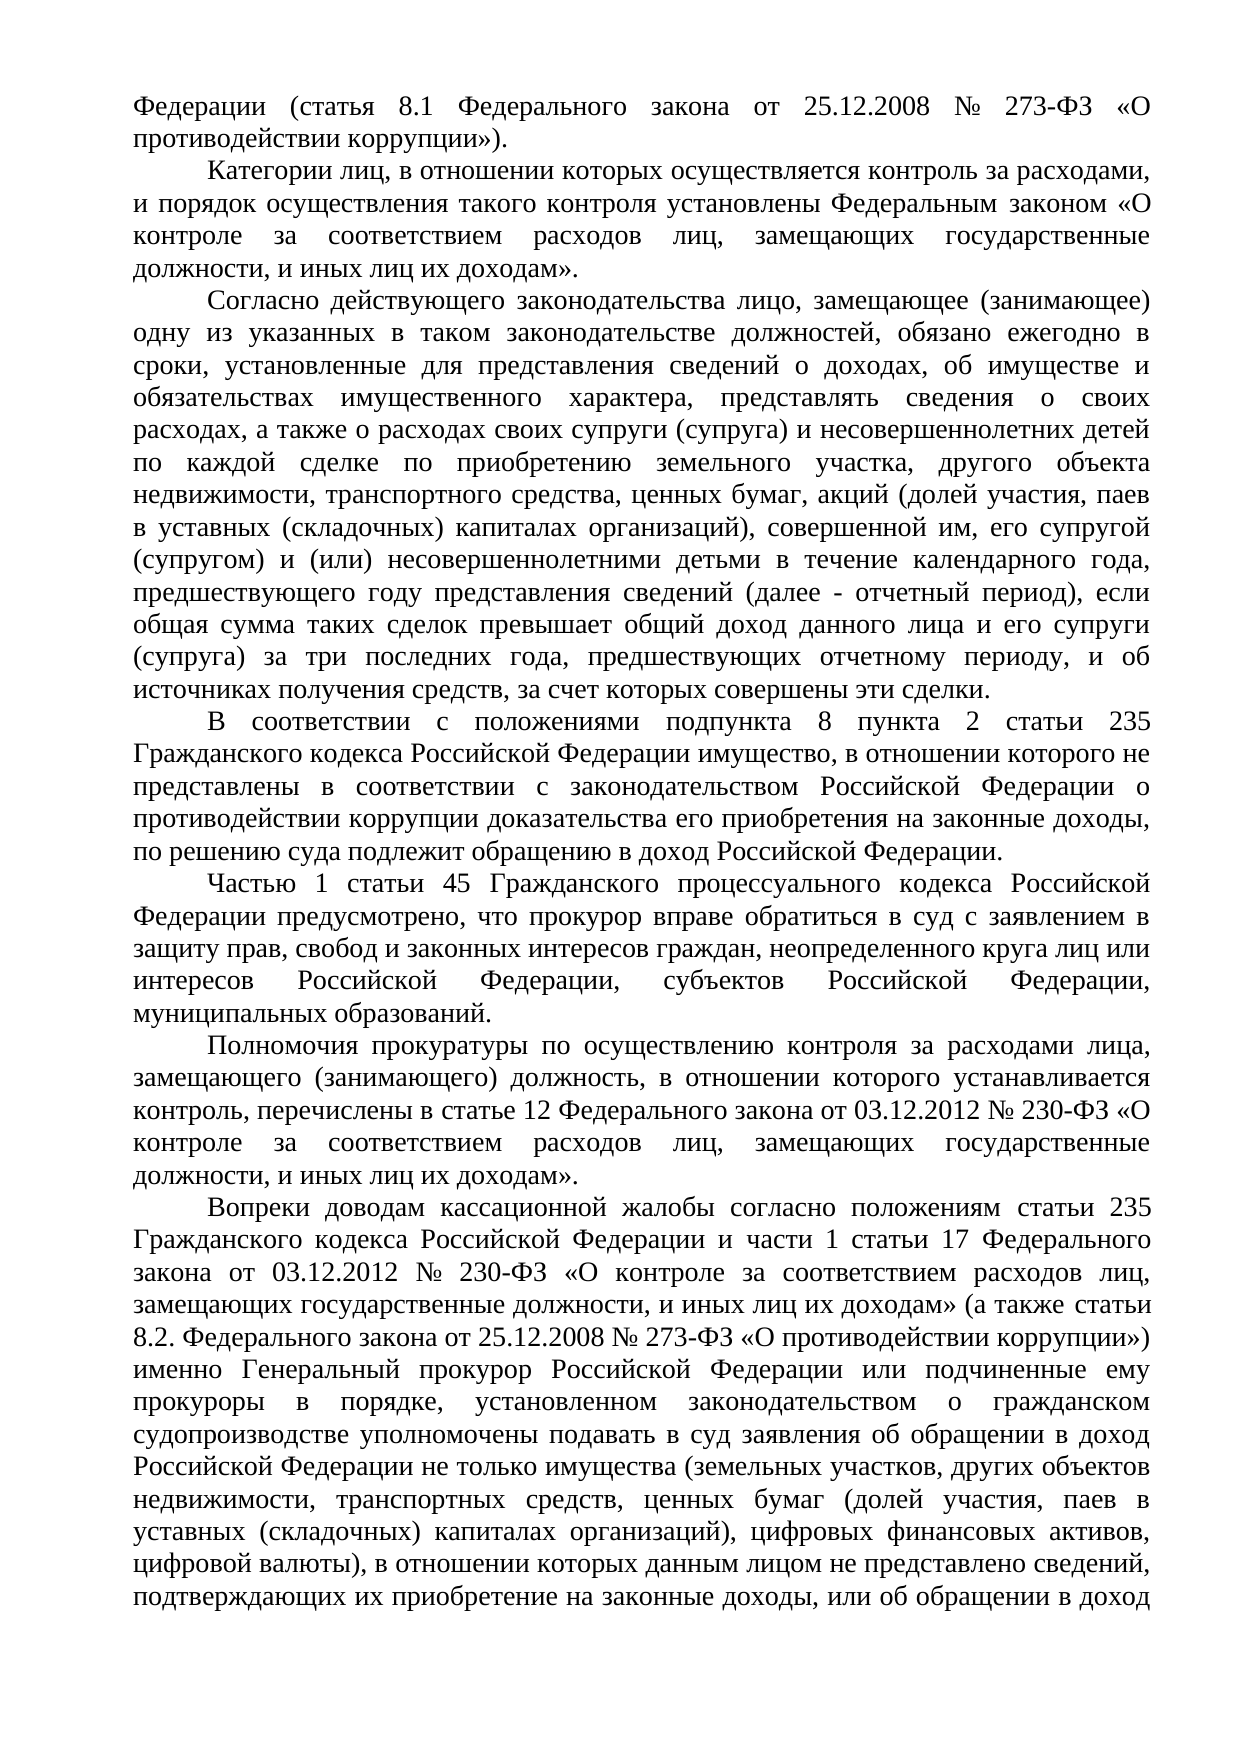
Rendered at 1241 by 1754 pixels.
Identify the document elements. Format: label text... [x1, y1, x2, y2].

text Согласно действующего законодательства лицо, замещающее (занимающее) одну из указанных в таком законодательстве должностей, обязано ежегодно в сроки, установленные для представления сведений о доходах, об имуществе и обязательствах имущественного характера, представлять сведения о своих расходах, а также о расходах своих супруги (супруга) и несовершеннолетних детей по каждой сделке по приобретению земельного участка, другого объекта недвижимости, транспортного средства, ценных бумаг, акций (долей участия, паев в уставных (складочных) капиталах организаций), совершенной им, его супругой (супругом) и (или) несовершеннолетними детьми в течение календарного года, предшествующего году представления сведений (далее - отчетный период), если общая сумма таких сделок превышает общий доход данного лица и его супруги (супруга) за три последних года, предшествующих отчетному периоду, и об источниках получения средств, за счет которых совершены эти сделки. [133, 283, 1152, 704]
text Категории лиц, в отношении которых осуществляется контроль за расходами, и порядок осуществления такого контроля установлены Федеральным законом «О контроле за соответствием расходов лиц, замещающих государственные должности, и иных лиц их доходам». [133, 153, 1152, 283]
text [133, 1190, 1152, 1611]
text В соответствии с положениями подпункта 8 пункта 2 статьи 235 Гражданского кодекса Российской Федерации имущество, в отношении которого не представлены в соответствии с законодательством Российской Федерации о противодействии коррупции доказательства его приобретения на законные доходы, по решению суда подлежит обращению в доход Российской Федерации. [133, 704, 1152, 866]
text Частью 1 статьи 45 Гражданского процессуального кодекса Российской Федерации предусмотрено, что прокурор вправе обратиться в суд с заявлением в защиту прав, свобод и законных интересов граждан, неопределенного круга лиц или интересов Российской Федерации, субъектов Российской Федерации, муниципальных образований. [133, 866, 1152, 1028]
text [133, 89, 1152, 153]
text Полномочия прокуратуры по осуществлению контроля за расходами лица, замещающего (занимающего) должность, в отношении которого устанавливается контроль, перечислены в статье 12 Федерального закона от 03.12.2012 № 230-ФЗ «О контроле за соответствием расходов лиц, замещающих государственные должности, и иных лиц их доходам». [133, 1028, 1152, 1190]
